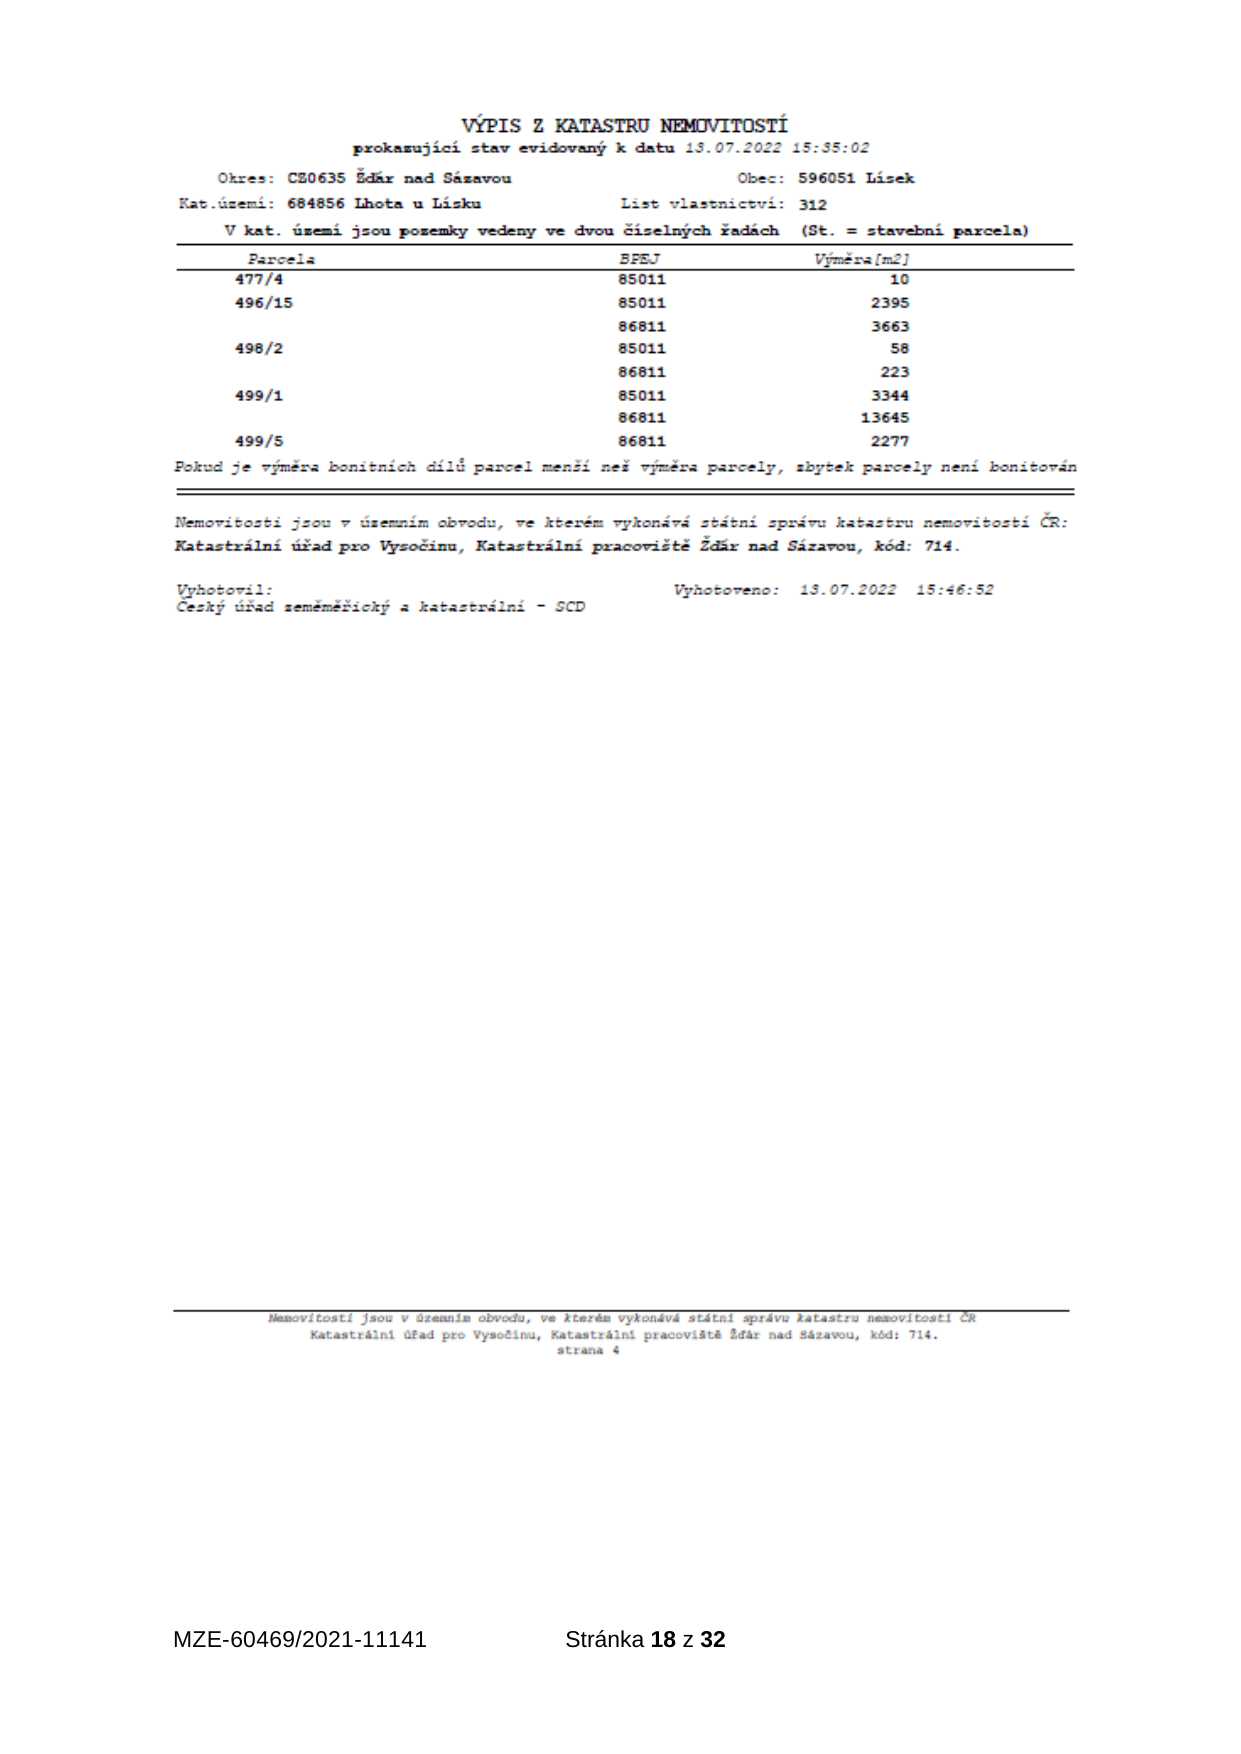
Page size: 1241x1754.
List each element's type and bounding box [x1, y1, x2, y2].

picture [172, 104, 1085, 1361]
